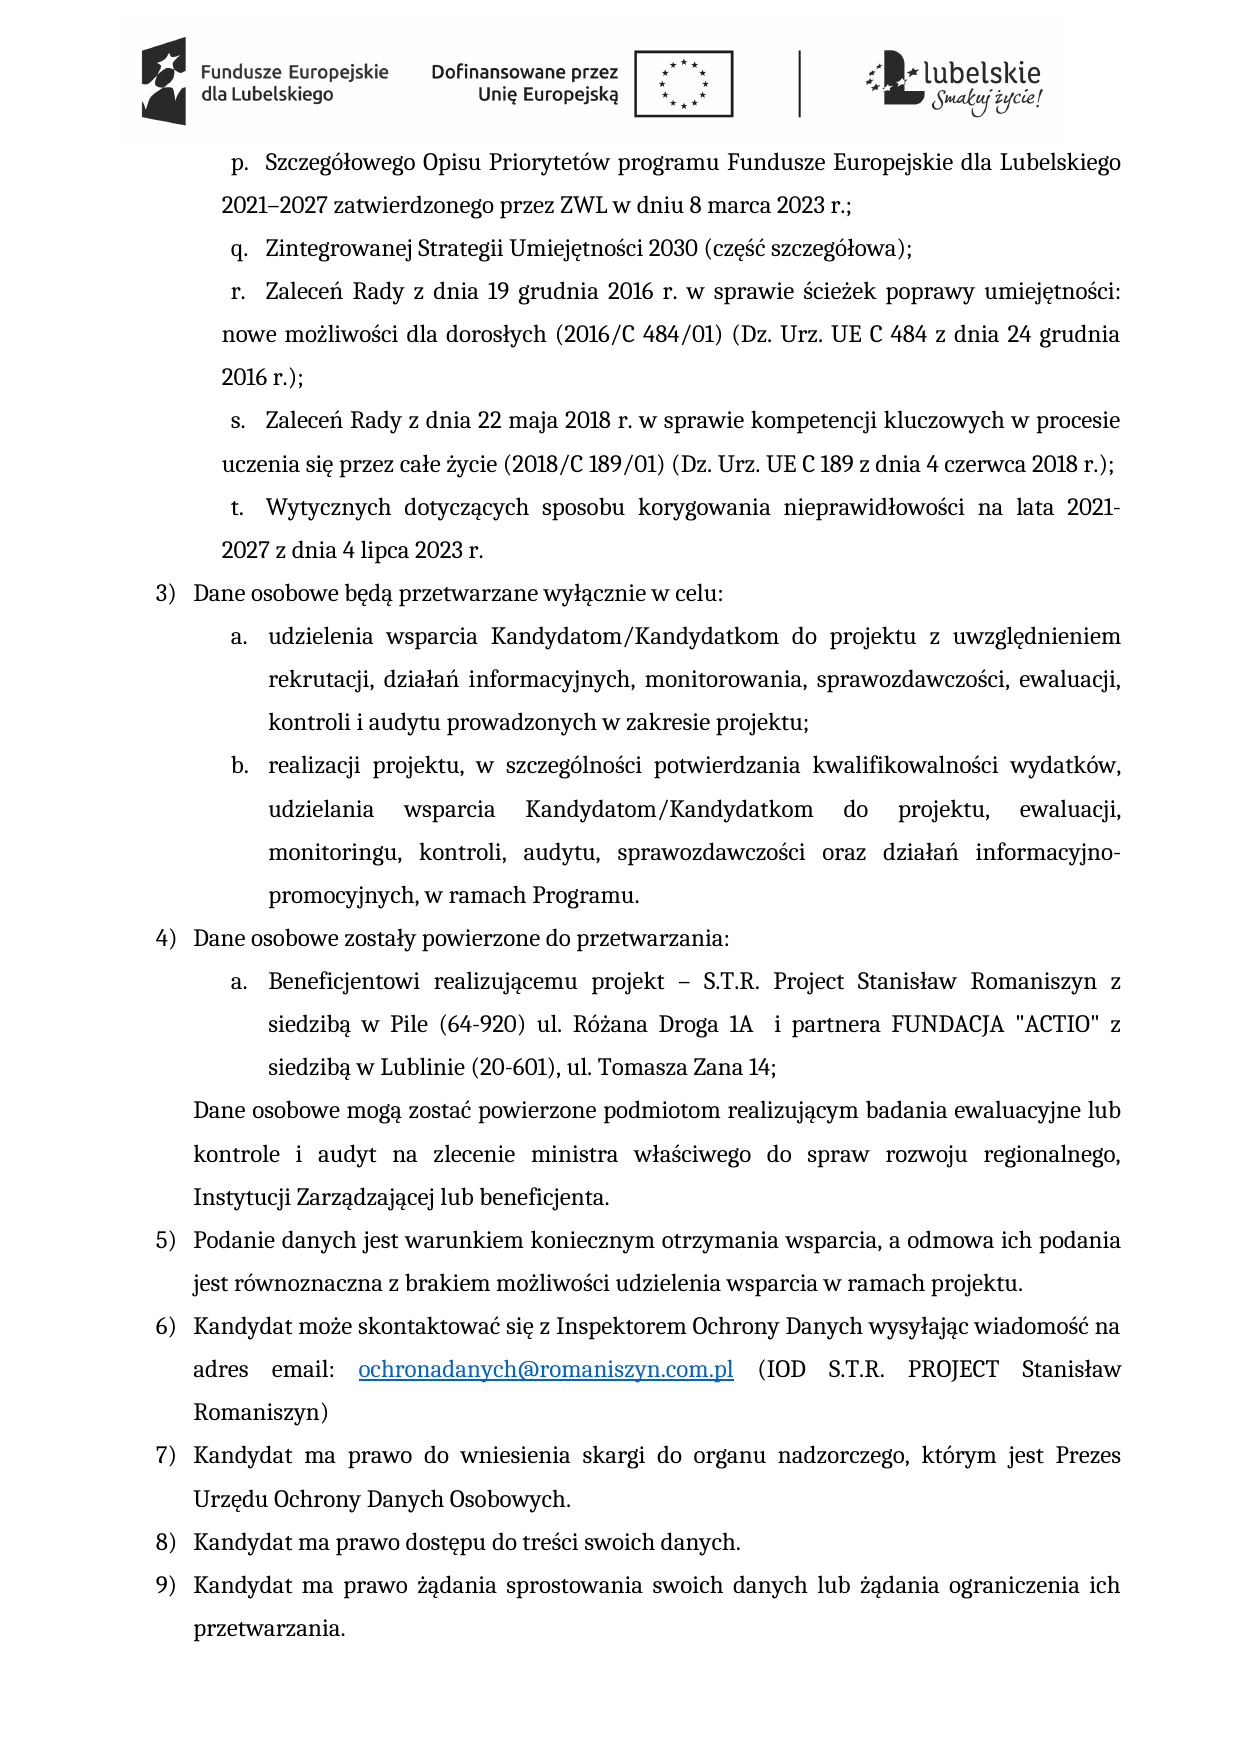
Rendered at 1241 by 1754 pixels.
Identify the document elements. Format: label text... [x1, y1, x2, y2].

list Podanie danych jest warunkiem koniecznym otrzymania wsparcia, a odmowa ich podania jest równoznaczna z brakiem możliwości udzielenia wsparcia w ramach projektu. [156, 1226, 1122, 1298]
list Kandydat może skontaktować się z Inspektorem Ochrony Danych wysyłając wiadomość na adres email: ochronadanych@romaniszyn.com.pl (IOD S.T.R. PROJECT Stanisław Romaniszyn) [156, 1312, 1122, 1427]
list Zaleceń Rady z dnia 22 maja 2018 r. w sprawie kompetencji kluczowych w procesie uczenia się przez całe życie (2018/C 189/01) (Dz. Urz. UE C 189 z dnia 4 czerwca 2018 r.); [222, 406, 1122, 478]
list Szczegółowego Opisu Priorytetów programu Fundusze Europejskie dla Lubelskiego 2021–2027 zatwierdzonego przez ZWL w dniu 8 marca 2023 r.; [222, 148, 1122, 219]
list Dane osobowe zostały powierzone do przetwarzania: [156, 924, 1122, 953]
list Zaleceń Rady z dnia 19 grudnia 2016 r. w sprawie ścieżek poprawy umiejętności: nowe możliwości dla dorosłych (2016/C 484/01) (Dz. Urz. UE C 484 z dnia 24 grudnia 2016 r.); [222, 277, 1122, 392]
list Beneficjentowi realizującemu projekt – S.T.R. Project Stanisław Romaniszyn z siedzibą w Pile (64-920) ul. Różana Droga 1A i partnera FUNDACJA "ACTIO" z siedzibą w Lublinie (20-601), ul. Tomasza Zana 14; [231, 967, 1122, 1082]
list Dane osobowe będą przetwarzane wyłącznie w celu: [156, 579, 1122, 608]
list Wytycznych dotyczących sposobu korygowania nieprawidłowości na lata 2021- 2027 z dnia 4 lipca 2023 r. [222, 493, 1122, 564]
list Zintegrowanej Strategii Umiejętności 2030 (część szczegółowa); [222, 234, 1122, 263]
list Dane osobowe mogą zostać powierzone podmiotom realizującym badania ewaluacyjne lub kontrole i audyt na zlecenie ministra właściwego do spraw rozwoju regionalnego, Instytucji Zarządzającej lub beneficjenta. [193, 1096, 1122, 1211]
list realizacji projektu, w szczególności potwierdzania kwalifikowalności wydatków, udzielania wsparcia Kandydatom/Kandydatkom do projektu, ewaluacji, monitoringu, kontroli, audytu, sprawozdawczości oraz działań informacyjno-promocyjnych, w ramach Programu. [231, 751, 1122, 909]
list Kandydat ma prawo żądania sprostowania swoich danych lub żądania ograniczenia ich przetwarzania. [156, 1571, 1122, 1643]
list Kandydat ma prawo dostępu do treści swoich danych. [156, 1528, 1122, 1556]
picture [118, 14, 1064, 148]
list Kandydat ma prawo do wniesienia skargi do organu nadzorczego, którym jest Prezes Urzędu Ochrony Danych Osobowych. [156, 1441, 1122, 1513]
list udzielenia wsparcia Kandydatom/Kandydatkom do projektu z uwzględnieniem rekrutacji, działań informacyjnych, monitorowania, sprawozdawczości, ewaluacji, kontroli i audytu prowadzonych w zakresie projektu; [231, 622, 1122, 737]
